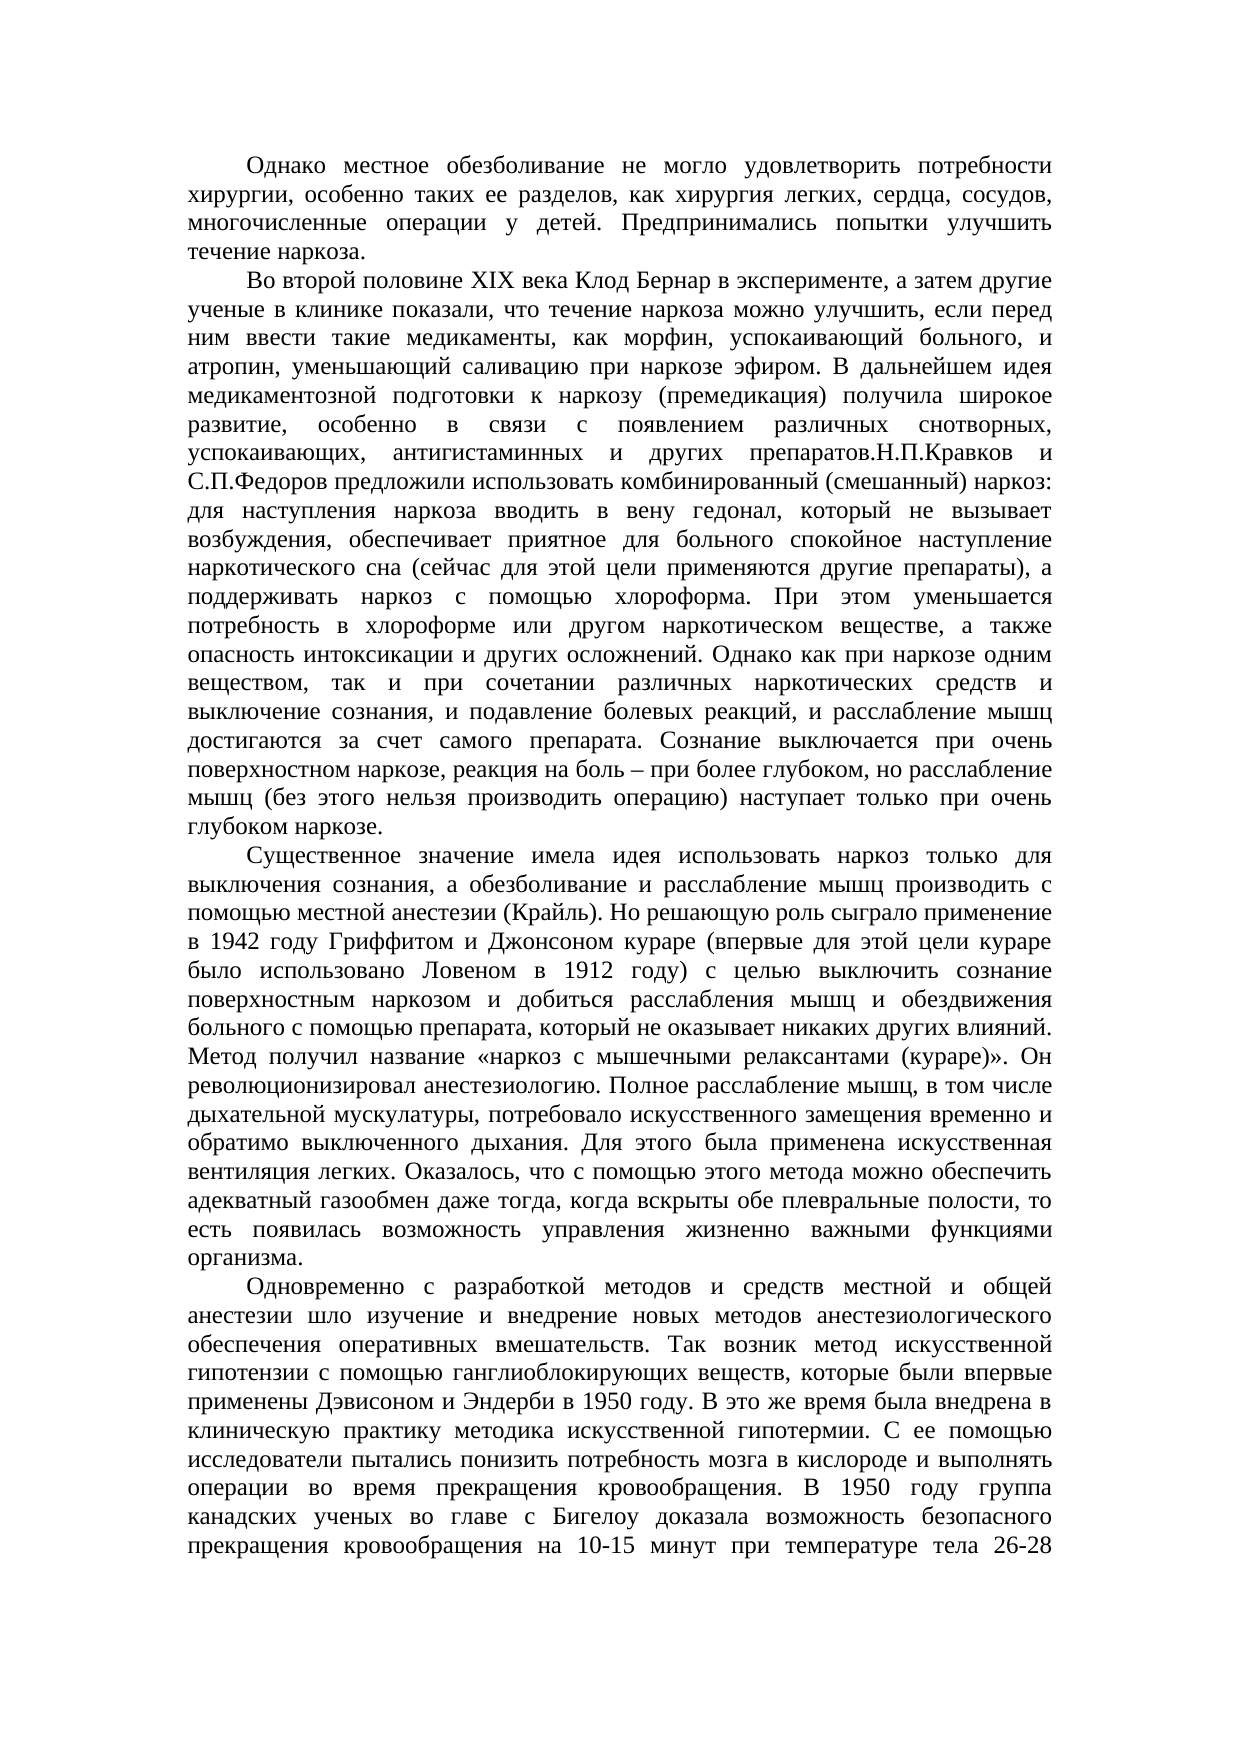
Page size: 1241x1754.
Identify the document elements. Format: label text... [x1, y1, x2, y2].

text Существенное значение имела идея использовать наркоз только для выключения сознания, а обезболивание и расслабление мышц производить с помощью местной анестезии (Крайль). Но решающую роль сыграло применение в 1942 году Гриффитом и Джонсоном кураре (впервые для этой цели кураре было использовано Ловеном в 1912 году) с целью выключить сознание поверхностным наркозом и добиться расслабления мышц и обездвижения больного с помощью препарата, который не оказывает никаких других влияний. Метод получил название «наркоз с мышечными релаксантами (кураре)». Он революционизировал анестезиологию. Полное расслабление мышц, в том числе дыхательной мускулатуры, потребовало искусственного замещения временно и обратимо выключенного дыхания. Для этого была применена искусственная вентиляция легких. Оказалось, что с помощью этого метода можно обеспечить адекватный газообмен даже тогда, когда вскрыты обе плевральные полости, то есть появилась возможность управления жизненно важными функциями организма. [187, 840, 1053, 1271]
text Во второй половине XIX века Клод Бернар в эксперименте, а затем другие ученые в клинике показали, что течение наркоза можно улучшить, если перед ним ввести такие медикаменты, как морфин, успокаивающий больного, и атропин, уменьшающий саливацию при наркозе эфиром. В дальнейшем идея медикаментозной подготовки к наркозу (премедикация) получила широкое развитие, особенно в связи с появлением различных снотворных, успокаивающих, антигистаминных и других препаратов.Н.П.Кравков и С.П.Федоров предложили использовать комбинированный (смешанный) наркоз: для наступления наркоза вводить в вену гедонал, который не вызывает возбуждения, обеспечивает приятное для больного спокойное наступление наркотического сна (сейчас для этой цели применяются другие препараты), а поддерживать наркоз с помощью хлороформа. При этом уменьшается потребность в хлороформе или другом наркотическом веществе, а также опасность интоксикации и других осложнений. Однако как при наркозе одним веществом, так и при сочетании различных наркотических средств и выключение сознания, и подавление болевых реакций, и расслабление мышц достигаются за счет самого препарата. Сознание выключается при очень поверхностном наркозе, реакция на боль – при более глубоком, но расслабление мышц (без этого нельзя производить операцию) наступает только при очень глубоком наркозе. [187, 265, 1053, 840]
text Однако местное обезболивание не могло удовлетворить потребности хирургии, особенно таких ее разделов, как хирургия легких, сердца, сосудов, многочисленные операции у детей. Предпринимались попытки улучшить течение наркоза. [187, 150, 1053, 265]
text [187, 1271, 1053, 1559]
